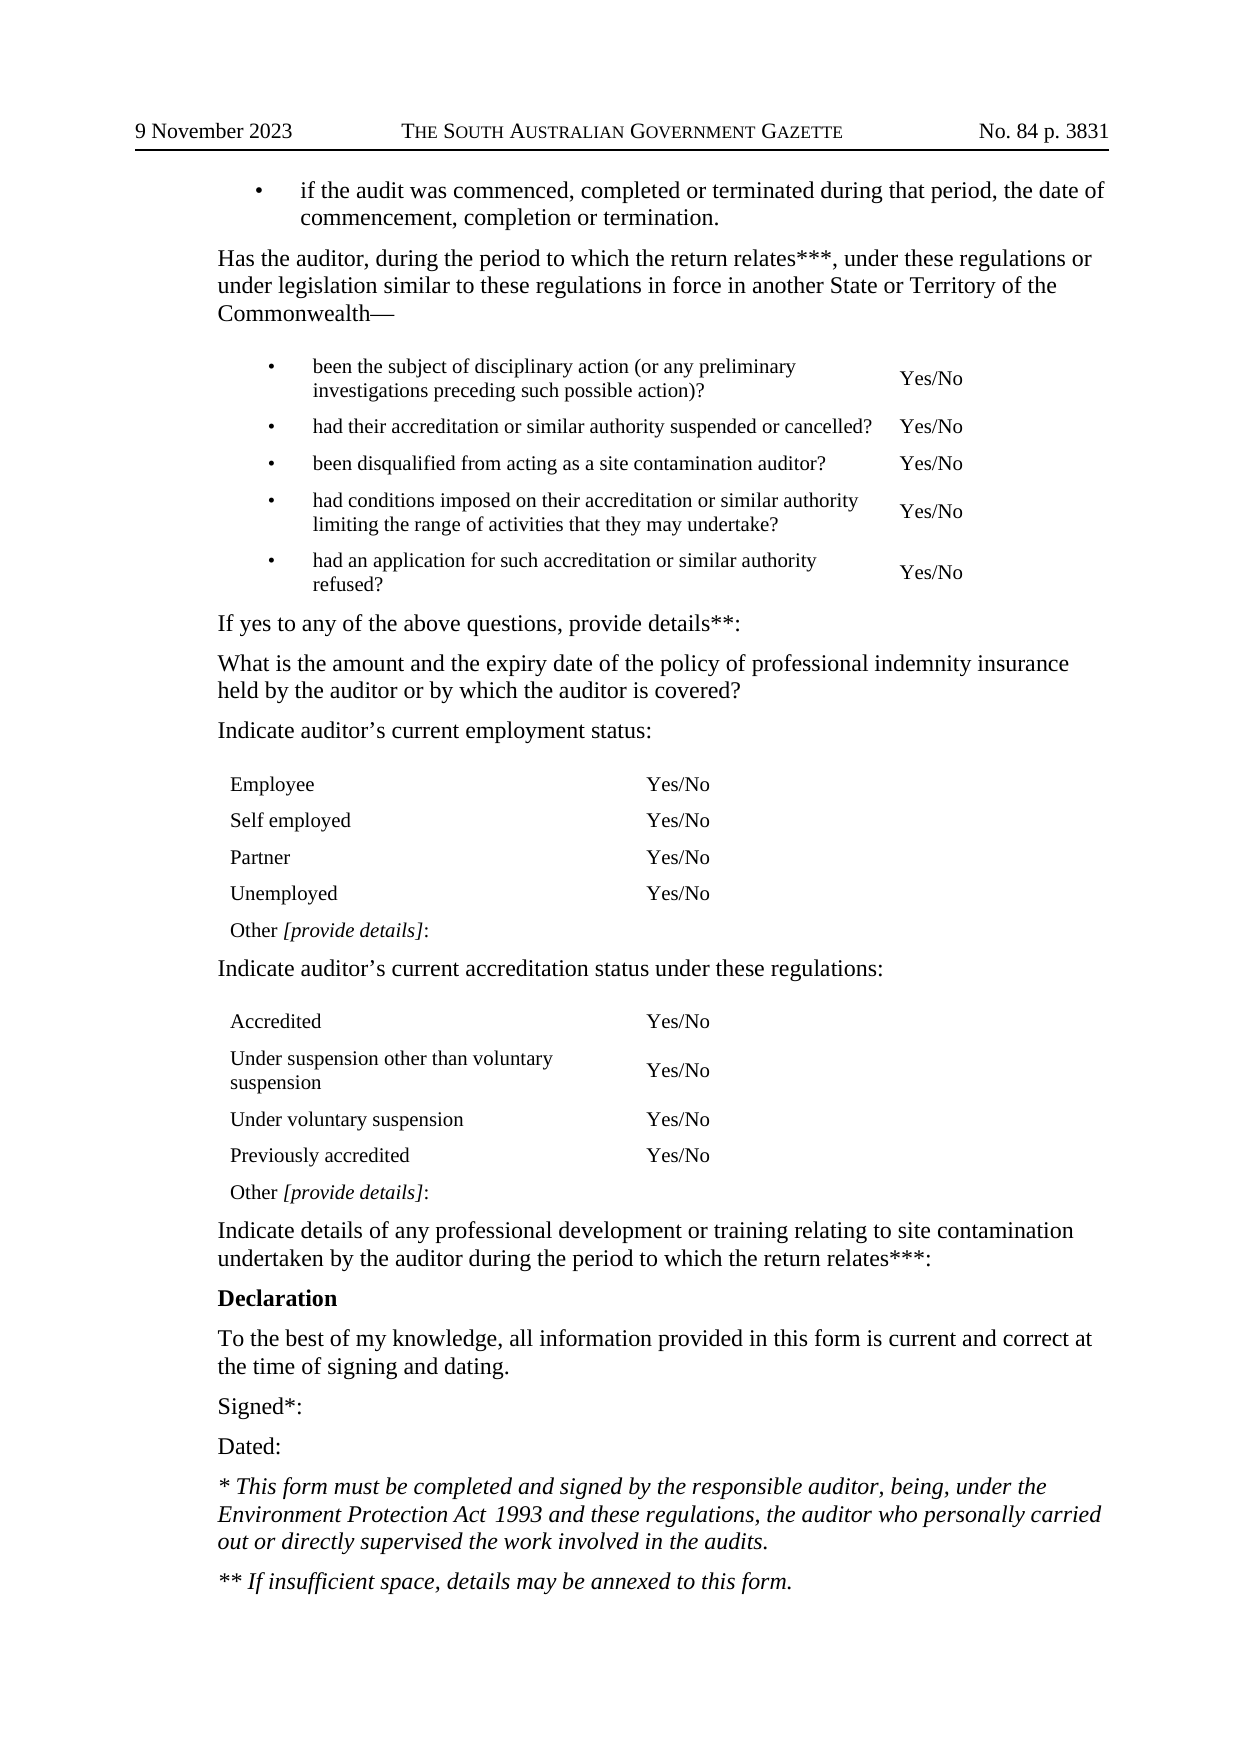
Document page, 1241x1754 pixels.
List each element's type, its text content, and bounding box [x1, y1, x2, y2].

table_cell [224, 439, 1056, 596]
text What is the amount and the expiry date of the policy of professional indemnity insurance held by the auditor or by which the auditor is covered? [217, 649, 1109, 704]
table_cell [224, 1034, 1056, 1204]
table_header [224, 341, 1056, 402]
text Declaration [217, 1284, 1109, 1312]
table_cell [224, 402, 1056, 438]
text Indicate auditor’s current accreditation status under these regulations: [217, 954, 1109, 982]
text Signed*: [217, 1392, 1109, 1419]
text * This form must be completed and signed by the responsible auditor, being, under the Environment Protection Act 1993 and these regulations, the auditor who personally carried out or directly supervised the work involved in the audits. [217, 1472, 1109, 1555]
text Has the auditor, during the period to which the return relates***, under these regulations or under legislation similar to these regulations in force in another State or Territory of the Commonwealth— [217, 243, 1109, 326]
text To the best of my knowledge, all information provided in this form is current and correct at the time of signing and dating. [217, 1324, 1109, 1379]
text Indicate details of any professional development or training relating to site contamination undertaken by the auditor during the period to which the return relates***: [217, 1216, 1109, 1271]
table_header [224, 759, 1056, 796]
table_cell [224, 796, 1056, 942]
text ** If insufficient space, details may be annexed to this form. [217, 1567, 1109, 1595]
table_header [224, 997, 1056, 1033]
text Dated: [217, 1432, 1109, 1459]
text • if the audit was commenced, completed or terminated during that period, the date of commencement, completion or termination. [217, 176, 1109, 231]
text If yes to any of the above questions, provide details**: [217, 609, 1109, 636]
text Indicate auditor’s current employment status: [217, 717, 1109, 744]
